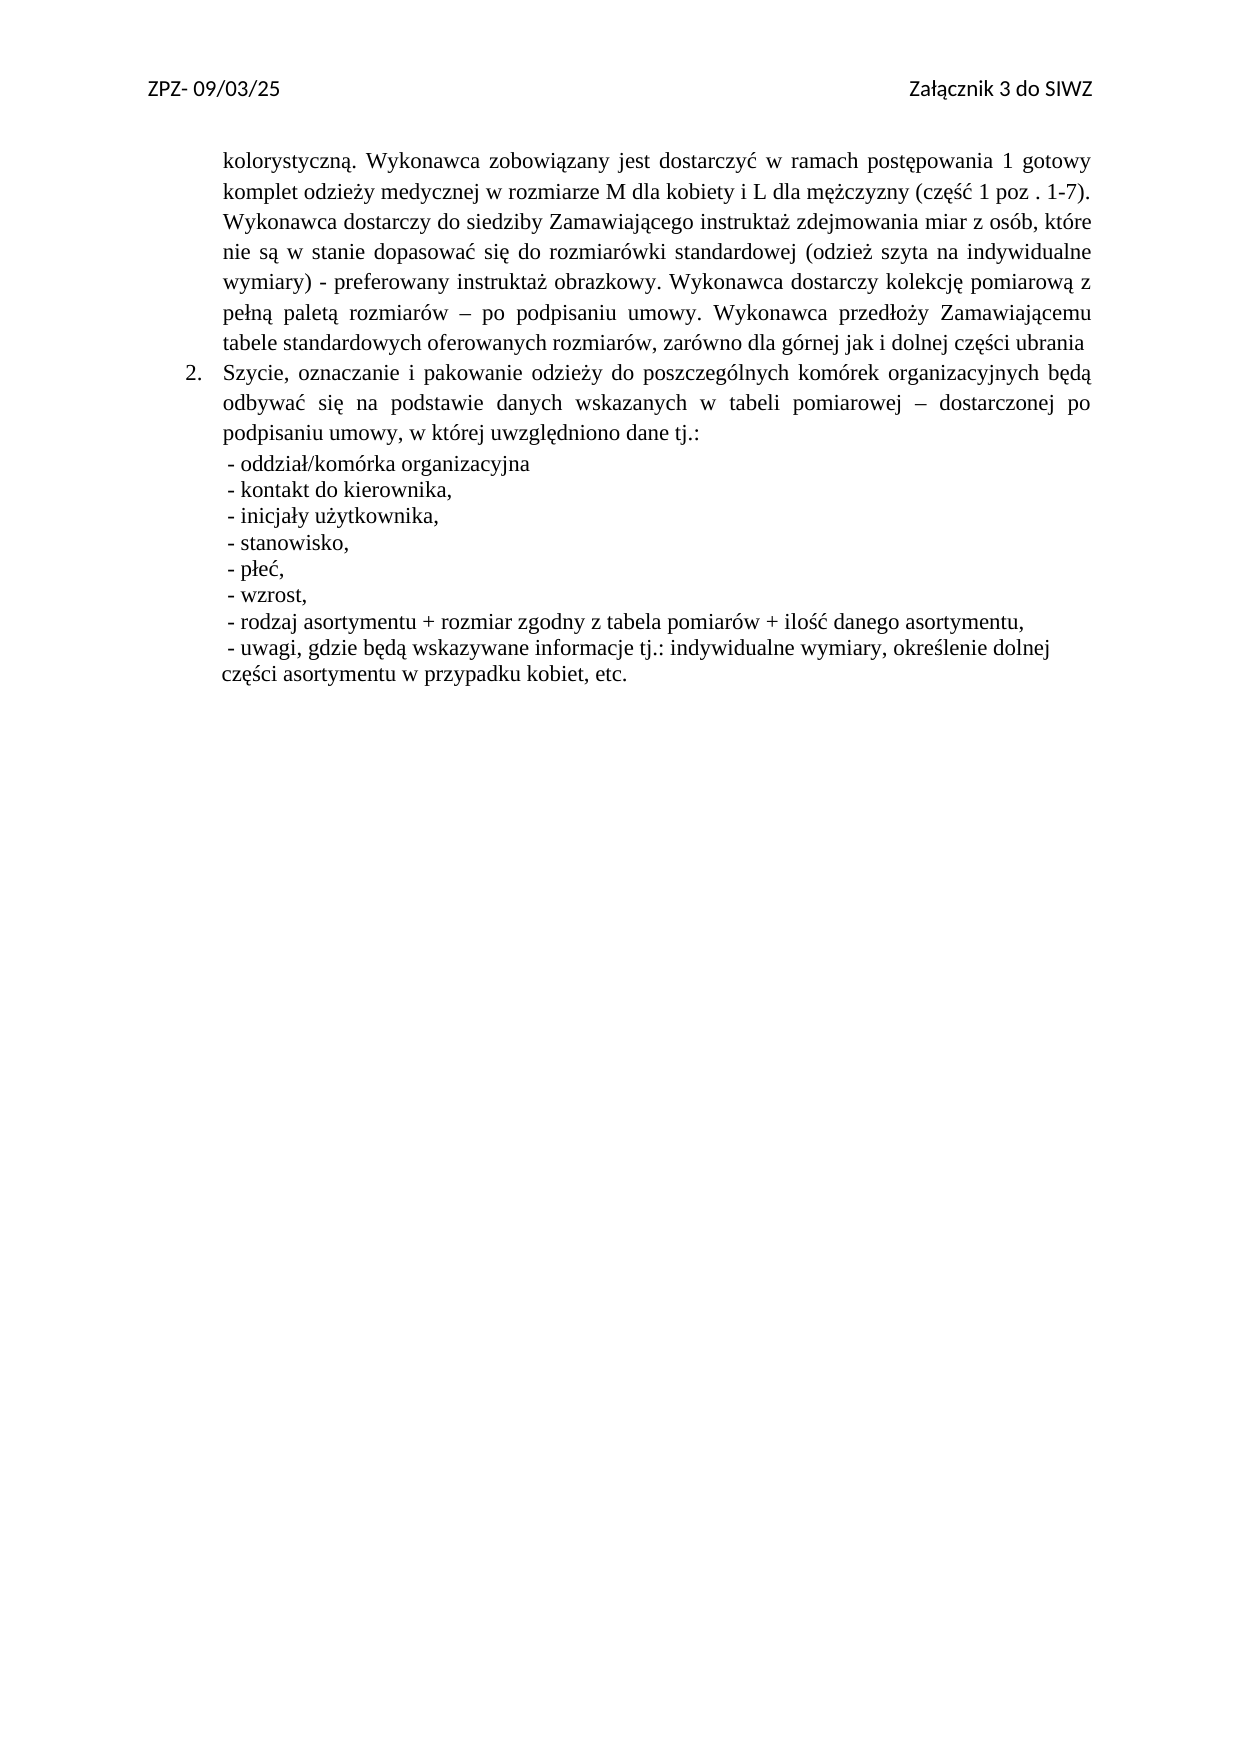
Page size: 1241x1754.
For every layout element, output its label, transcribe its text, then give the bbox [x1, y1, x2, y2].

text - oddział/komórka organizacyjna [148, 450, 1093, 476]
text - stanowisko, [148, 529, 1093, 555]
text - rodzaj asortymentu + rozmiar zgodny z tabela pomiarów + ilość danego asortymentu, [148, 608, 1093, 634]
text - inicjały użytkownika, [148, 502, 1093, 529]
text - uwagi, gdzie będą wskazywane informacje tj.: indywidualne wymiary, określenie dolnej części asortymentu w przypadku kobiet, etc. [221, 634, 1093, 687]
list Szycie, oznaczanie i pakowanie odzieży do poszczególnych komórek organizacyjnych będą odbywać się na podstawie danych wskazanych w tabeli pomiarowej – dostarczonej po podpisaniu umowy, w której uwzględniono dane tj.: [185, 359, 1093, 446]
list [185, 148, 1093, 355]
text - płeć, [148, 555, 1093, 581]
text - wzrost, [148, 581, 1093, 608]
text - kontakt do kierownika, [148, 476, 1093, 502]
